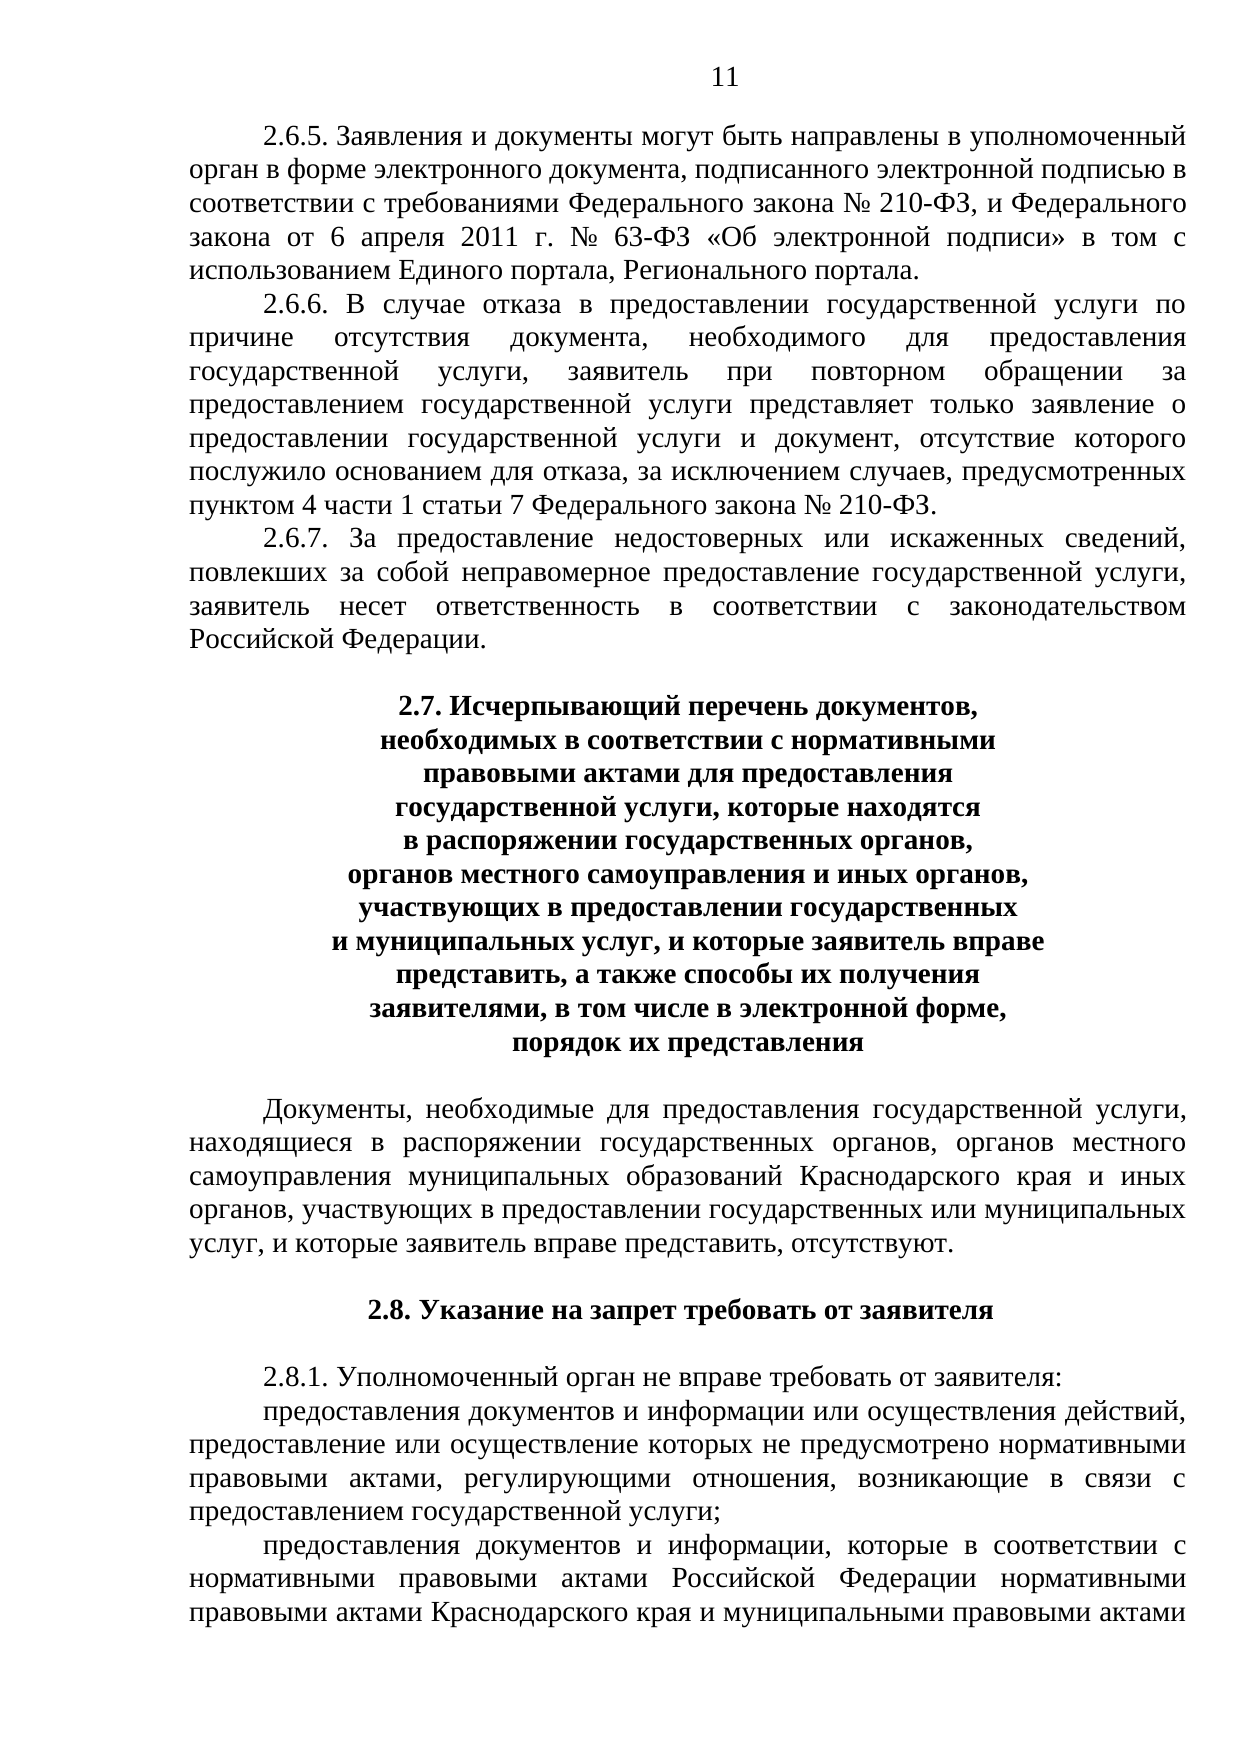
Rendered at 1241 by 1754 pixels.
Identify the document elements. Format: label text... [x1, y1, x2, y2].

text в распоряжении государственных органов, [189, 822, 1187, 856]
text 2.6.6. В случае отказа в предоставлении государственной услуги по причине отсутствия документа, необходимого для предоставления государственной услуги, заявитель при повторном обращении за предоставлением государственной услуги представляет только заявление о предоставлении государственной услуги и документ, отсутствие которого послужило основанием для отказа, за исключением случаев, предусмотренных пунктом 4 части 1 статьи 7 Федерального закона № 210-ФЗ. [189, 286, 1187, 521]
text правовыми актами для предоставления [189, 755, 1187, 789]
text 2.6.5. Заявления и документы могут быть направлены в уполномоченный орган в форме электронного документа, подписанного электронной подписью в соответствии с требованиями Федерального закона № 210-ФЗ, и Федерального закона от 6 апреля 2011 г. № 63-ФЗ «Об электронной подписи» в том с использованием Единого портала, Регионального портала. [189, 118, 1187, 286]
text 2.8. Указание на запрет требовать от заявителя [174, 1292, 1187, 1326]
text 2.8.1. Уполномоченный орган не вправе требовать от заявителя: [189, 1359, 1187, 1393]
text государственной услуги, которые находятся [189, 789, 1187, 822]
text необходимых в соответствии с нормативными [189, 722, 1187, 755]
text 2.6.7. За предоставление недостоверных или искаженных сведений, повлекших за собой неправомерное предоставление государственной услуги, заявитель несет ответственность в соответствии с законодательством Российской Федерации. [189, 521, 1187, 655]
text заявителями, в том числе в электронной форме, [189, 990, 1187, 1024]
text и муниципальных услуг, и которые заявитель вправе [189, 923, 1187, 957]
text 2.7. Исчерпывающий перечень документов, [189, 688, 1187, 722]
text Документы, необходимые для предоставления государственной услуги, находящиеся в распоряжении государственных органов, органов местного самоуправления муниципальных образований Краснодарского края и иных органов, участвующих в предоставлении государственных или муниципальных услуг, и которые заявитель вправе представить, отсутствуют. [189, 1091, 1187, 1258]
text представить, а также способы их получения [189, 957, 1187, 990]
text порядок их представления [189, 1024, 1187, 1057]
text участвующих в предоставлении государственных [189, 889, 1187, 923]
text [189, 1527, 1187, 1627]
text предоставления документов и информации или осуществления действий, предоставление или осуществление которых не предусмотрено нормативными правовыми актами, регулирующими отношения, возникающие в связи с предоставлением государственной услуги; [189, 1393, 1187, 1527]
text органов местного самоуправления и иных органов, [189, 856, 1187, 889]
